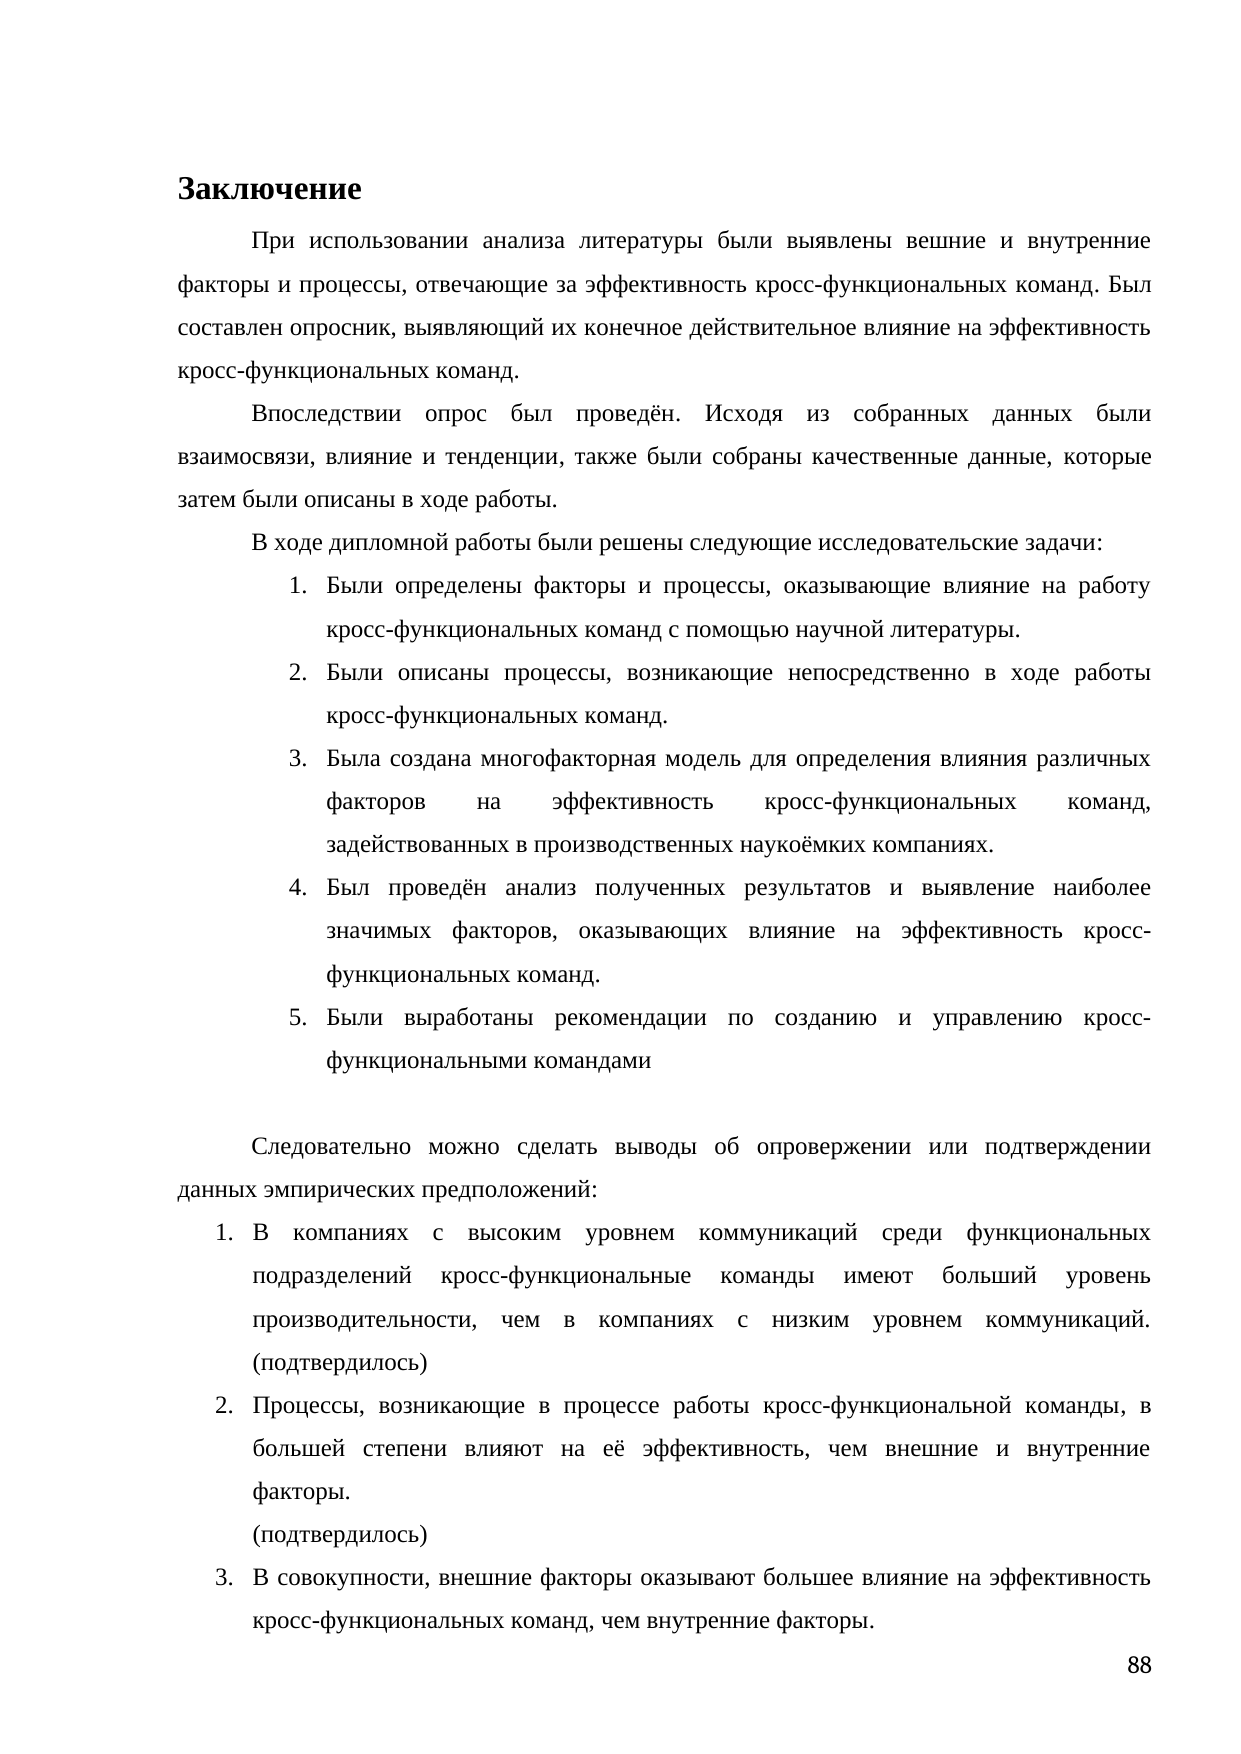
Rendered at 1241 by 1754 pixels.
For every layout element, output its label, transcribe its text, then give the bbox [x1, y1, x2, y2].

list Были выработаны рекомендации по созданию и управлению кросс-функциональными командами [288, 1002, 1152, 1074]
text В ходе дипломной работы были решены следующие исследовательские задачи: [177, 527, 1152, 556]
list В совокупности, внешние факторы оказывают большее влияние на эффективность кросс-функциональных команд, чем внутренние факторы. [215, 1562, 1152, 1634]
list Были определены факторы и процессы, оказывающие влияние на работу кросс-функциональных команд с помощью научной литературы. [288, 571, 1152, 642]
list Были описаны процессы, возникающие непосредственно в ходе работы кросс-функциональных команд. [288, 657, 1152, 729]
subtitle Заключение [177, 168, 1152, 206]
list Была создана многофакторная модель для определения влияния различных факторов на эффективность кросс-функциональных команд, задействованных в производственных наукоёмких компаниях. [288, 743, 1152, 858]
list В компаниях с высоким уровнем коммуникаций среди функциональных подразделений кросс-функциональные команды имеют больший уровень производительности, чем в компаниях с низким уровнем коммуникаций. (подтвердилось) [215, 1217, 1152, 1376]
text Следовательно можно сделать выводы об опровержении или подтверждении данных эмпирических предположений: [177, 1131, 1152, 1203]
text При использовании анализа литературы были выявлены вешние и внутренние факторы и процессы, отвечающие за эффективность кросс-функциональных команд. Был составлен опросник, выявляющий их конечное действительное влияние на эффективность кросс-функциональных команд. [177, 226, 1152, 384]
list Процессы, возникающие в процессе работы кросс-функциональной команды, в большей степени влияют на её эффективность, чем внешние и внутренние факторы. [215, 1390, 1152, 1505]
list Был проведён анализ полученных результатов и выявление наиболее значимых факторов, оказывающих влияние на эффективность кросс-функциональных команд. [288, 872, 1152, 987]
text Впоследствии опрос был проведён. Исходя из собранных данных были взаимосвязи, влияние и тенденции, также были собраны качественные данные, которые затем были описаны в ходе работы. [177, 398, 1152, 513]
list (подтвердилось) [252, 1519, 1152, 1548]
